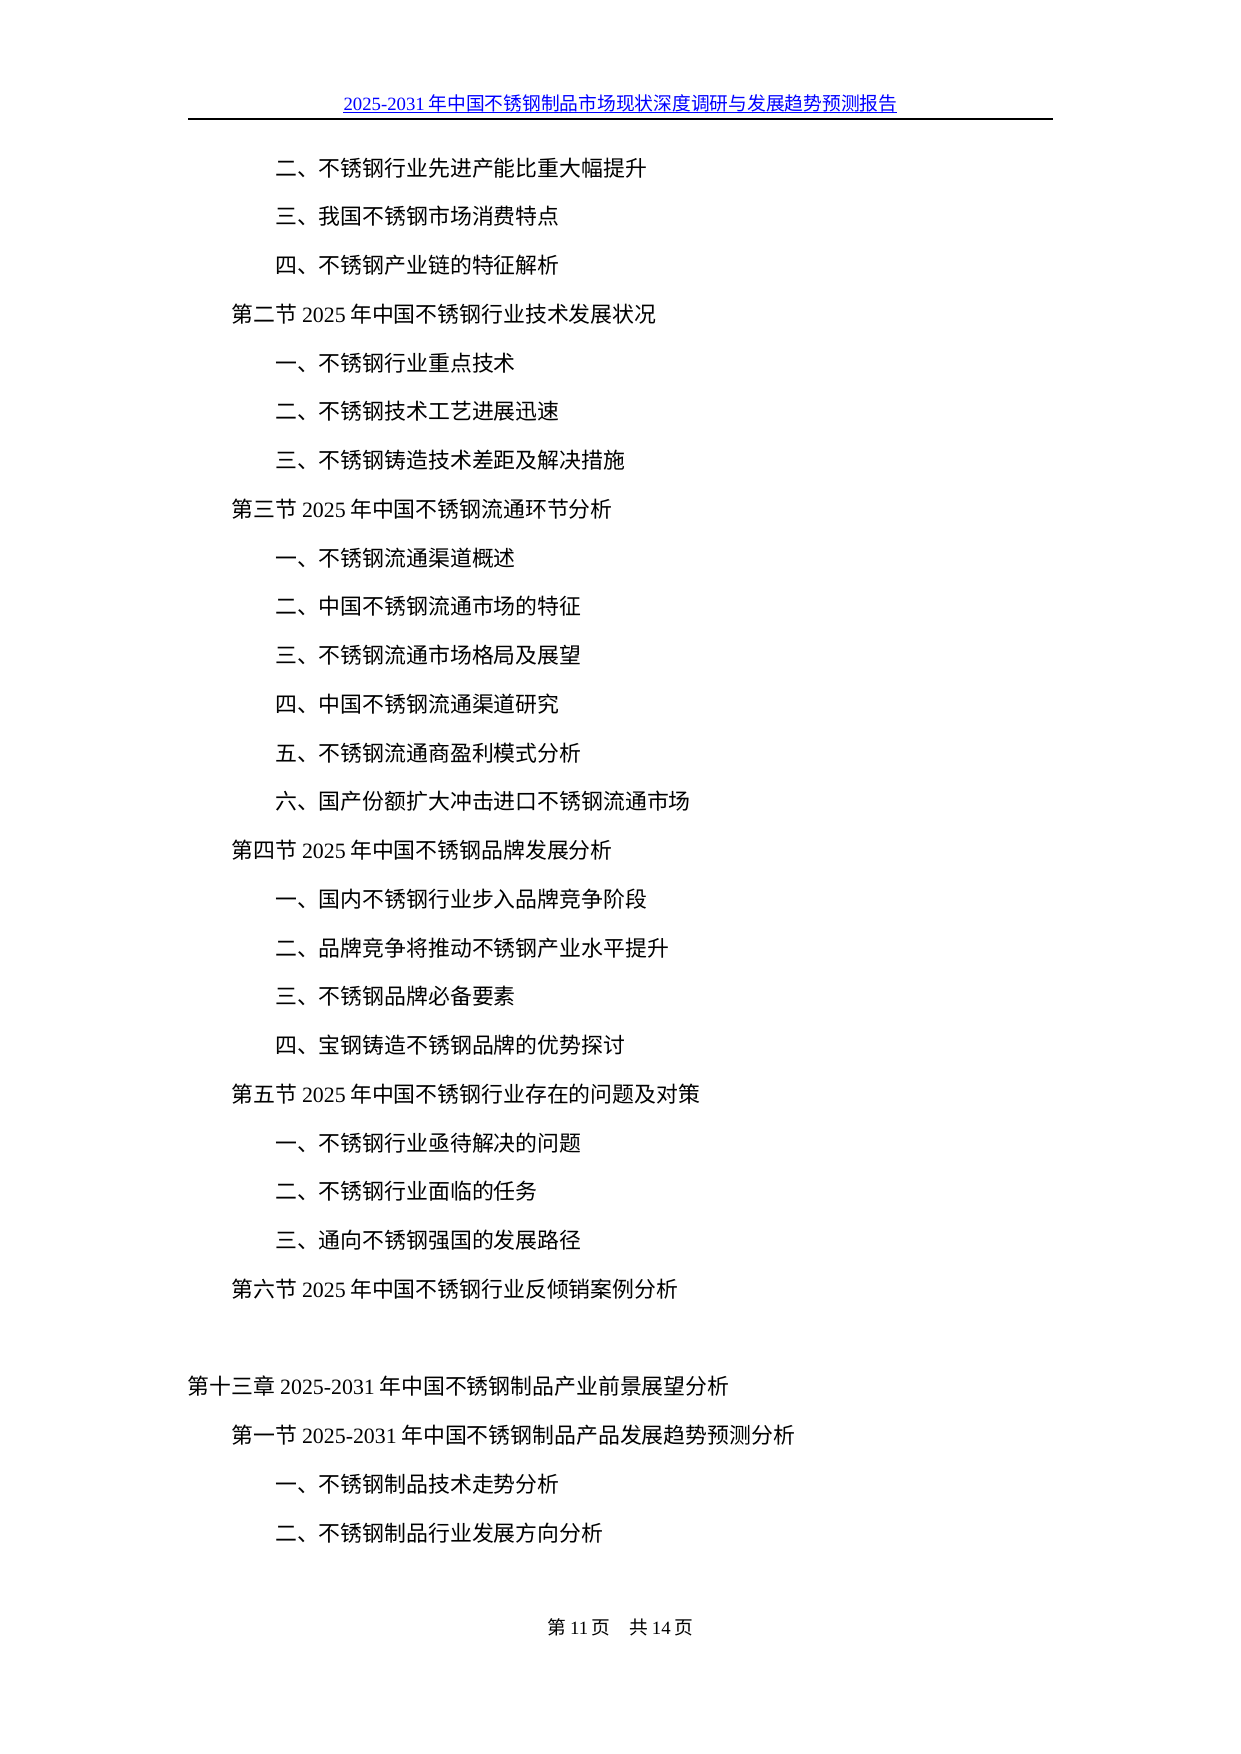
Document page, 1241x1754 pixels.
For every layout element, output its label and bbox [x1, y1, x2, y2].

text [187, 150, 1053, 1548]
